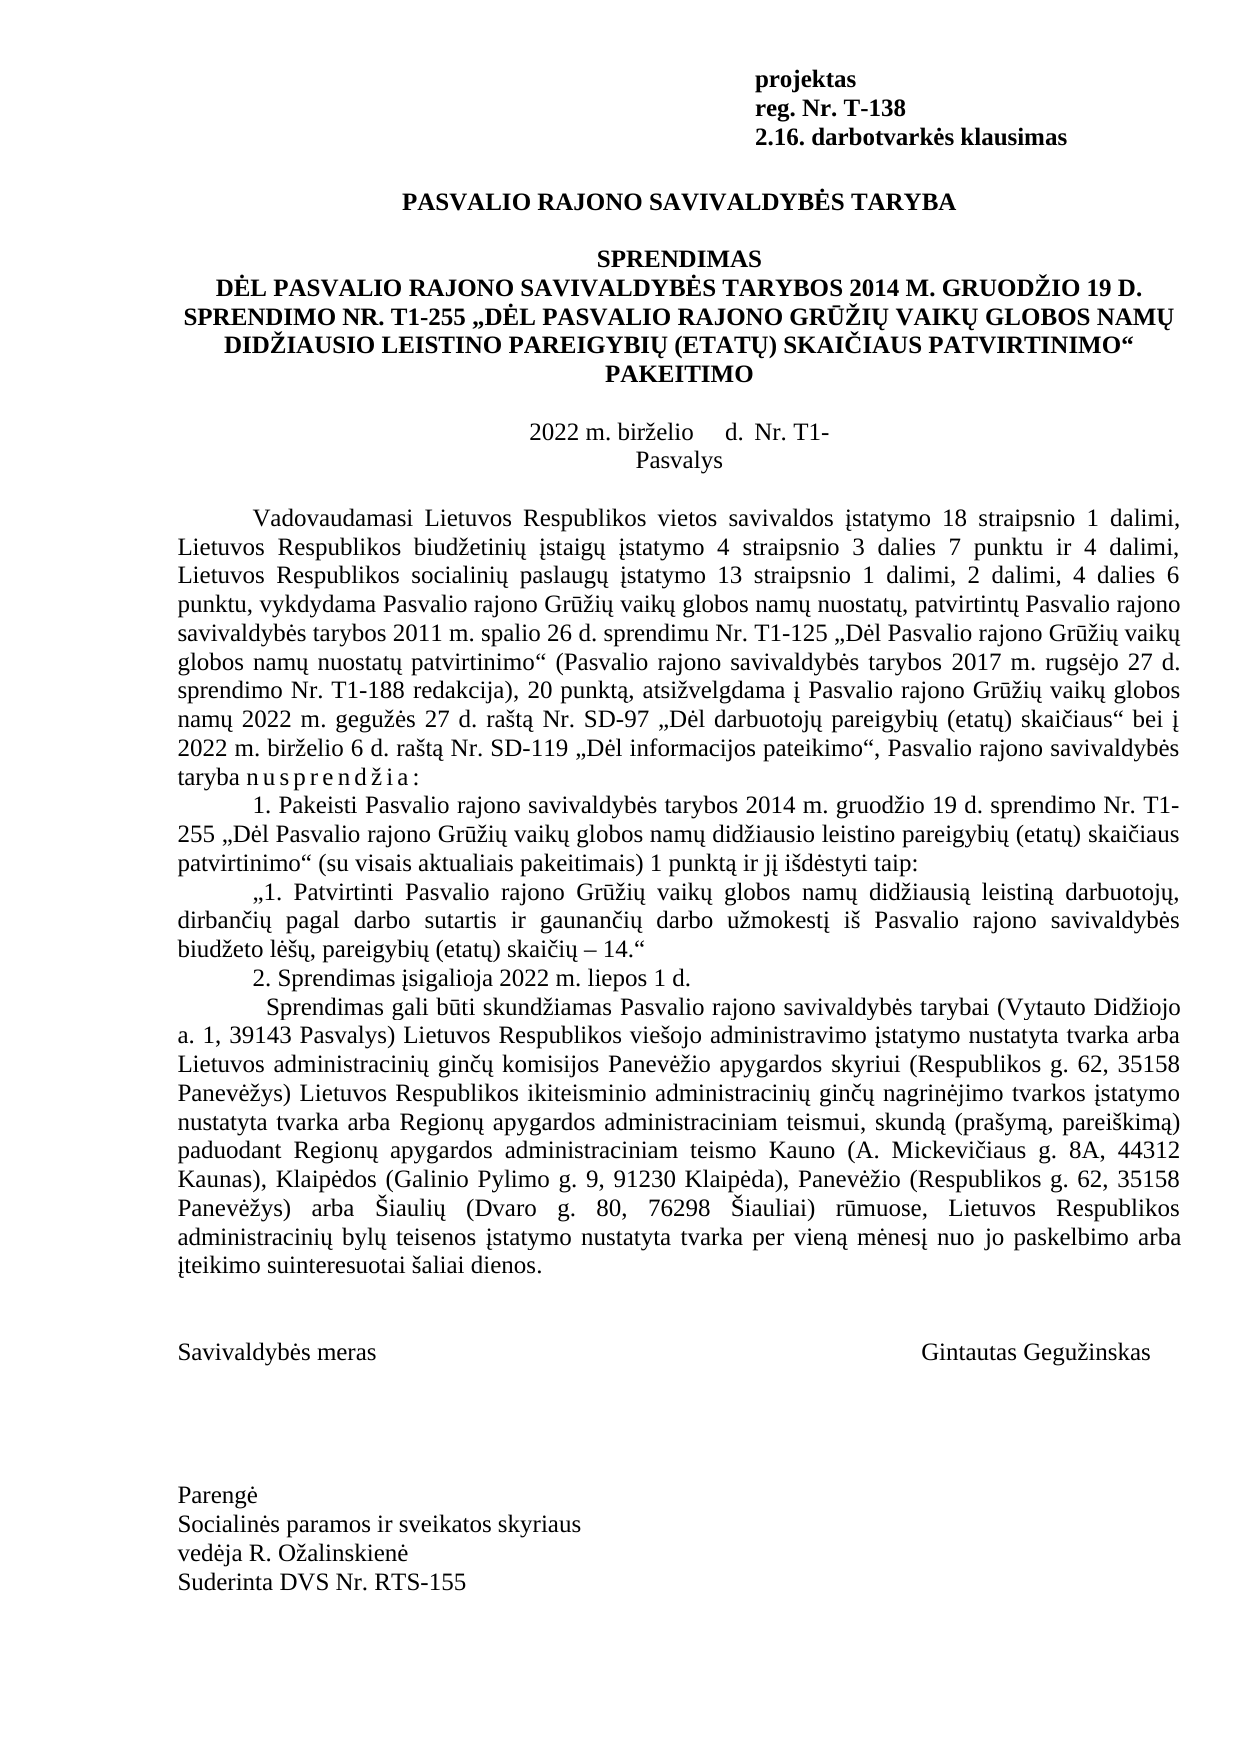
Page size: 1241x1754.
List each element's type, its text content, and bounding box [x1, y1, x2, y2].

text 1. Pakeisti Pasvalio rajono savivaldybės tarybos 2014 m. gruodžio 19 d. sprendimo Nr. T1-255 „Dėl Pasvalio rajono Grūžių vaikų globos namų didžiausio leistino pareigybių (etatų) skaičiaus patvirtinimo“ (su visais aktualiais pakeitimais) 1 punktą ir jį išdėstyti taip: [177, 790, 1181, 877]
text „1. Patvirtinti Pasvalio rajono Grūžių vaikų globos namų didžiausią leistiną darbuotojų, dirbančių pagal darbo sutartis ir gaunančių darbo užmokestį iš Pasvalio rajono savivaldybės biudžeto lėšų, pareigybių (etatų) skaičių – 14.“ [177, 877, 1181, 963]
text Socialinės paramos ir sveikatos skyriaus [177, 1509, 1181, 1538]
text Dėl PASVALIO RAJONO savivaldybės tarybos 2014 m. gruodžio 19 d. sprendimo Nr. T1-255 „Dėl pasvalio rajono Grūžių vaikų globos namų didžiausio leistino pareigybių (etatų) skaičiaus patvirtinimo“ pakeitimo [177, 273, 1181, 388]
text Sprendimas [177, 244, 1181, 273]
text Suderinta DVS Nr. RTS-155 [177, 1567, 1181, 1595]
text 2. Sprendimas įsigalioja 2022 m. liepos 1 d. [177, 963, 1181, 992]
text Pasvalio rajono savivaldybės taryba [177, 187, 1181, 215]
text Vadovaudamasi Lietuvos Respublikos vietos savivaldos įstatymo 18 straipsnio 1 dalimi, Lietuvos Respublikos biudžetinių įstaigų įstatymo 4 straipsnio 3 dalies 7 punktu ir 4 dalimi, Lietuvos Respublikos socialinių paslaugų įstatymo 13 straipsnio 1 dalimi, 2 dalimi, 4 dalies 6 punktu, vykdydama Pasvalio rajono Grūžių vaikų globos namų nuostatų, patvirtintų Pasvalio rajono savivaldybės tarybos 2011 m. spalio 26 d. sprendimu Nr. T1-125 „Dėl Pasvalio rajono Grūžių vaikų globos namų nuostatų patvirtinimo“ (Pasvalio rajono savivaldybės tarybos 2017 m. rugsėjo 27 d. sprendimo Nr. T1-188 redakcija), 20 punktą, atsižvelgdama į Pasvalio rajono Grūžių vaikų globos namų 2022 m. gegužės 27 d. raštą Nr. SD-97 „Dėl darbuotojų pareigybių (etatų) skaičiaus“ bei į 2022 m. birželio 6 d. raštą Nr. SD-119 „Dėl informacijos pateikimo“, Pasvalio rajono savivaldybės taryba nusprendžia: [177, 503, 1181, 790]
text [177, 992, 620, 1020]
text Sprendimas gali būti skundžiamas Pasvalio rajono savivaldybės tarybai (Vytauto Didžiojo a. 1, 39143 Pasvalys) Lietuvos Respublikos viešojo administravimo įstatymo nustatyta tvarka arba Lietuvos administracinių ginčų komisijos Panevėžio apygardos skyriui (Respublikos g. 62, 35158 Panevėžys) Lietuvos Respublikos ikiteisminio administracinių ginčų nagrinėjimo tvarkos įstatymo nustatyta tvarka arba Regionų apygardos administraciniam teismui, skundą (prašymą, pareiškimą) paduodant Regionų apygardos administraciniam teismo Kauno (A. Mickevičiaus g. 8A, 44312 Kaunas), Klaipėdos (Galinio Pylimo g. 9, 91230 Klaipėda), Panevėžio (Respublikos g. 62, 35158 Panevėžys) arba Šiaulių (Dvaro g. 80, 76298 Šiauliai) rūmuose, Lietuvos Respublikos administracinių bylų teisenos įstatymo nustatyta tvarka per vieną mėnesį nuo jo paskelbimo arba įteikimo suinteresuotai šaliai dienos. [177, 1107, 1181, 1279]
text vedėja R. Ožalinskienė [177, 1538, 1181, 1567]
text Savivaldybės meras Gintautas Gegužinskas [177, 1337, 1181, 1394]
text Pasvalys [177, 445, 1181, 474]
text Parengė [177, 1480, 1181, 1509]
text 2022 m. birželio d. Nr. T1- [177, 417, 1181, 445]
